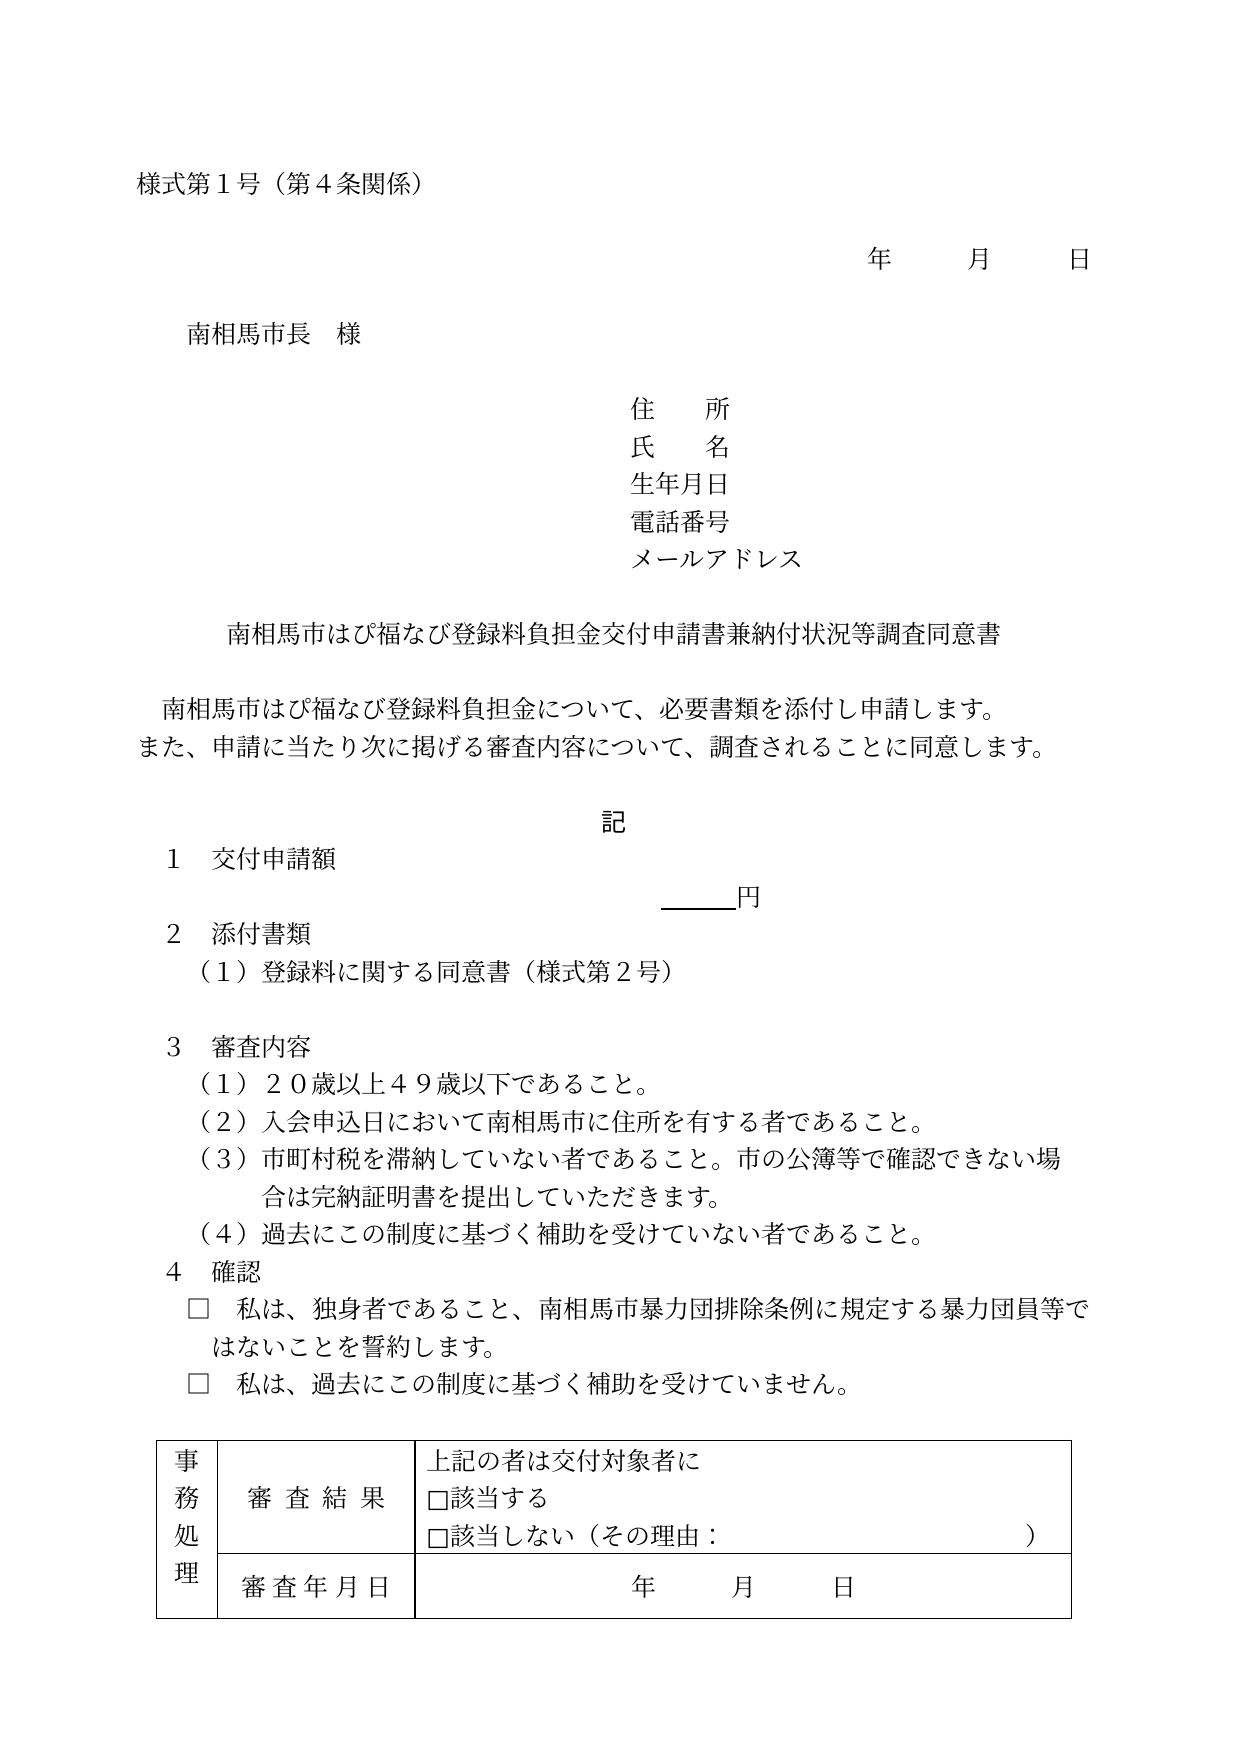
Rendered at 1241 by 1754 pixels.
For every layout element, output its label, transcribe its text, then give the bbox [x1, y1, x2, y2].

text （３）市町村税を滞納していない者であること。市の公簿等で確認できない場 [136, 1139, 1092, 1177]
text （２）入会申込日において南相馬市に住所を有する者であること。 [136, 1102, 1092, 1139]
text 生年月日 [136, 464, 1092, 502]
text ３ 審査内容 [136, 1027, 1092, 1064]
text また、申請に当たり次に掲げる審査内容について、調査されることに同意します。 [136, 727, 1092, 764]
text 年 月 日 [136, 239, 1092, 277]
text 南相馬市はぴ福なび登録料負担金について、必要書類を添付し申請します。 [136, 689, 1092, 727]
text （４）過去にこの制度に基づく補助を受けていない者であること。 [136, 1214, 1092, 1252]
text （１）２０歳以上４９歳以下であること。 [136, 1064, 1092, 1102]
text ４ 確認 [136, 1252, 1092, 1289]
text 氏 名 [136, 427, 1092, 464]
table_header 上記の者は交付対象者に □該当する □該当しない（その理由： ） [416, 1441, 1071, 1553]
text １ 交付申請額 [136, 839, 1092, 877]
table_header 事務処理欄 [157, 1441, 217, 1618]
text メールアドレス [136, 539, 1092, 577]
subtitle 記 [136, 802, 1092, 839]
text □ 私は、過去にこの制度に基づく補助を受けていません。 [136, 1364, 1092, 1402]
text 電話番号 [136, 502, 1092, 539]
text 合は完納証明書を提出していただきます。 [136, 1177, 1092, 1214]
table_header 審査結果 [218, 1441, 414, 1553]
table_cell 年 月 日 [416, 1554, 1071, 1618]
table_cell 審査年月日 [218, 1554, 414, 1618]
text （１）登録料に関する同意書（様式第２号） [136, 952, 1092, 989]
text 様式第１号（第４条関係） [136, 164, 1092, 202]
text 南相馬市長 様 [136, 314, 1092, 352]
text 住 所 [136, 389, 1092, 427]
text ２ 添付書類 [136, 914, 1092, 952]
text 南相馬市はぴ福なび登録料負担金交付申請書兼納付状況等調査同意書 [136, 614, 1092, 652]
text □ 私は、独身者であること、南相馬市暴力団排除条例に規定する暴力団員等ではないことを誓約します。 [136, 1289, 1092, 1364]
text 円 [136, 877, 1092, 914]
